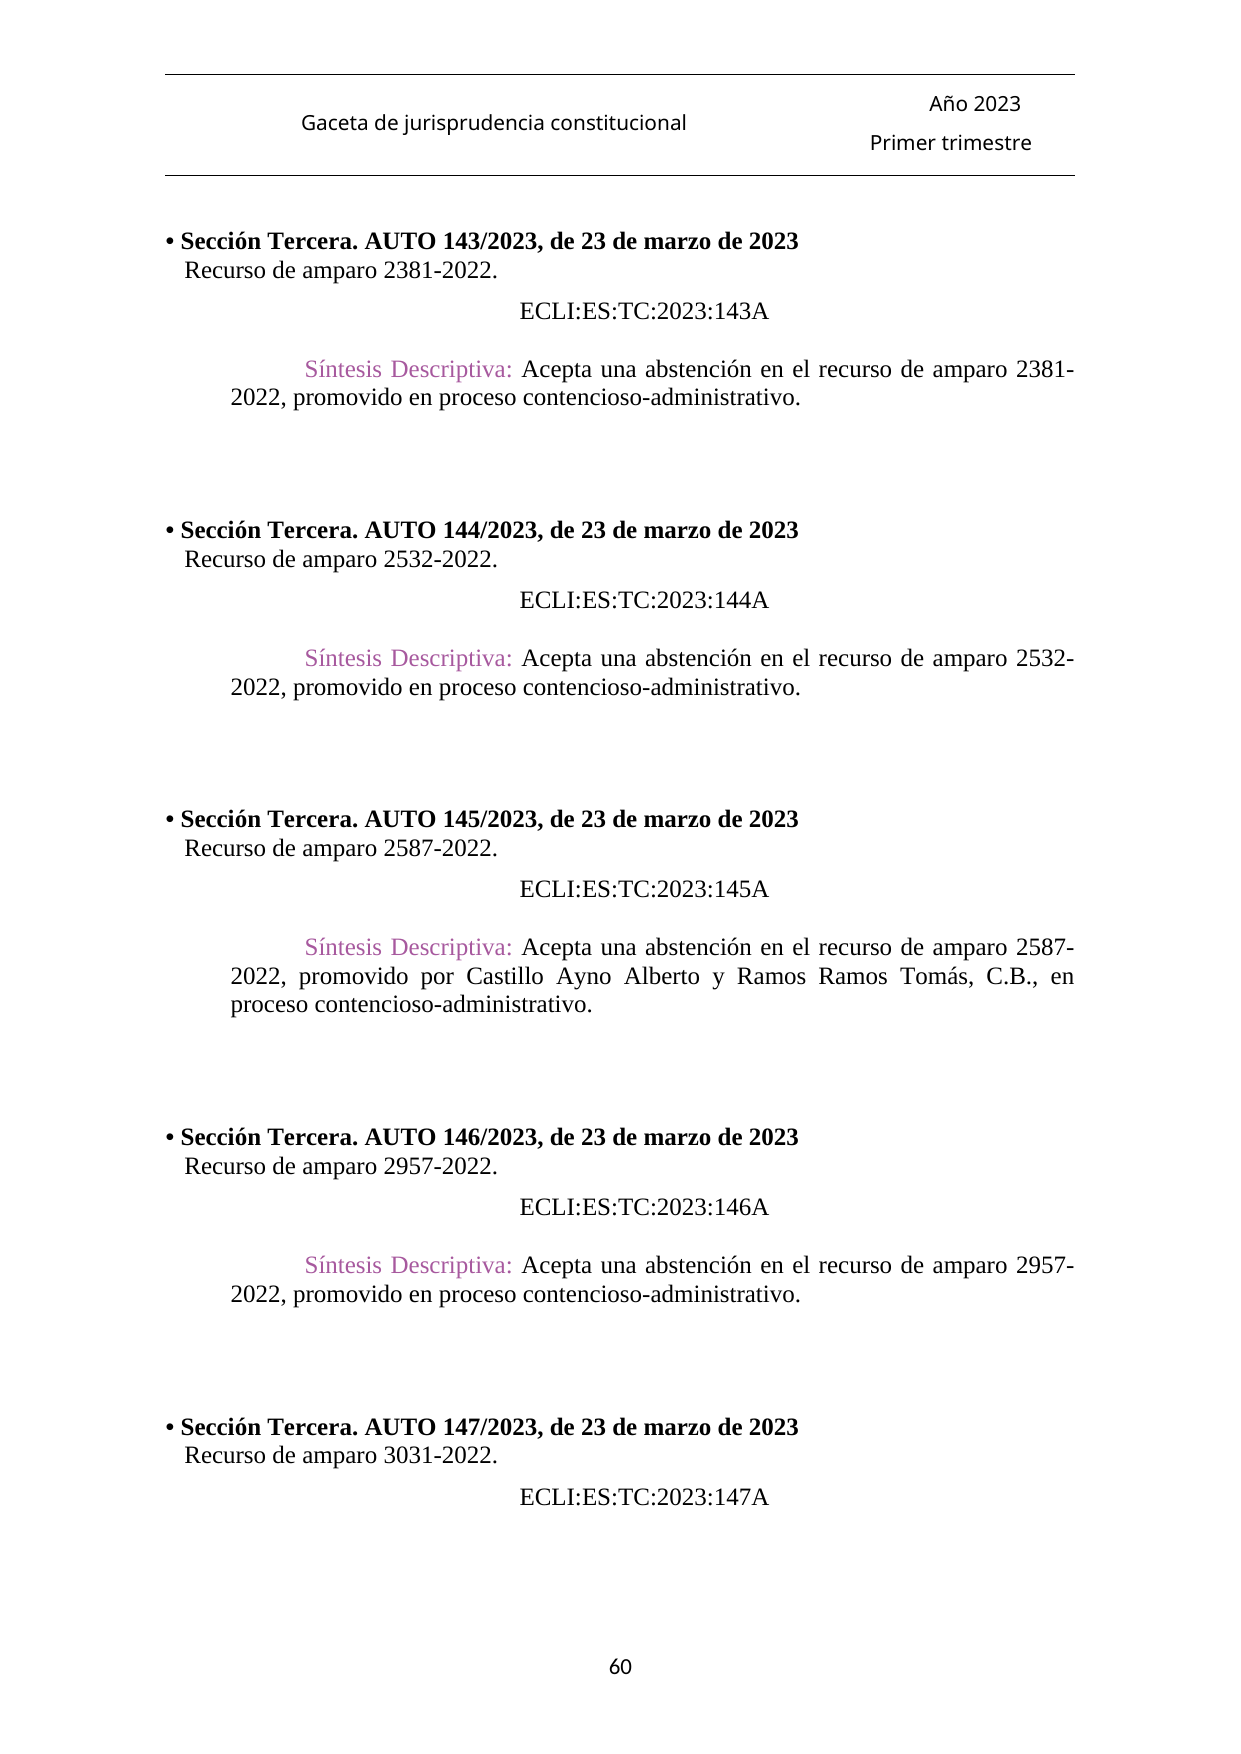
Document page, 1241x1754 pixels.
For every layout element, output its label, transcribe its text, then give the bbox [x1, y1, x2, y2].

text • Sección Tercera. AUTO 147/2023, de 23 de marzo de 2023 [165, 1412, 1075, 1440]
text ECLI:ES:TC:2023:143A [165, 296, 1075, 325]
text Síntesis Descriptiva: Acepta una abstención en el recurso de amparo 2587-2022, promovido por Castillo Ayno Alberto y Ramos Ramos Tomás, C.B., en proceso contencioso-administrativo. [230, 932, 1075, 1018]
text Recurso de amparo 2957-2022. [165, 1151, 1075, 1180]
text Recurso de amparo 2587-2022. [165, 833, 1075, 862]
text ECLI:ES:TC:2023:147A [165, 1482, 1075, 1510]
text Recurso de amparo 2381-2022. [165, 255, 1075, 284]
text • Sección Tercera. AUTO 144/2023, de 23 de marzo de 2023 [165, 515, 1075, 544]
text ECLI:ES:TC:2023:144A [165, 585, 1075, 614]
text Síntesis Descriptiva: Acepta una abstención en el recurso de amparo 2381-2022, promovido en proceso contencioso-administrativo. [230, 354, 1075, 411]
text • Sección Tercera. AUTO 145/2023, de 23 de marzo de 2023 [165, 804, 1075, 833]
text ECLI:ES:TC:2023:146A [165, 1192, 1075, 1221]
text Recurso de amparo 2532-2022. [165, 544, 1075, 573]
text Síntesis Descriptiva: Acepta una abstención en el recurso de amparo 2532-2022, promovido en proceso contencioso-administrativo. [230, 643, 1075, 700]
text Recurso de amparo 3031-2022. [165, 1440, 1075, 1469]
text • Sección Tercera. AUTO 146/2023, de 23 de marzo de 2023 [165, 1122, 1075, 1151]
text • Sección Tercera. AUTO 143/2023, de 23 de marzo de 2023 [165, 226, 1075, 255]
text Síntesis Descriptiva: Acepta una abstención en el recurso de amparo 2957-2022, promovido en proceso contencioso-administrativo. [230, 1250, 1075, 1307]
text ECLI:ES:TC:2023:145A [165, 874, 1075, 903]
